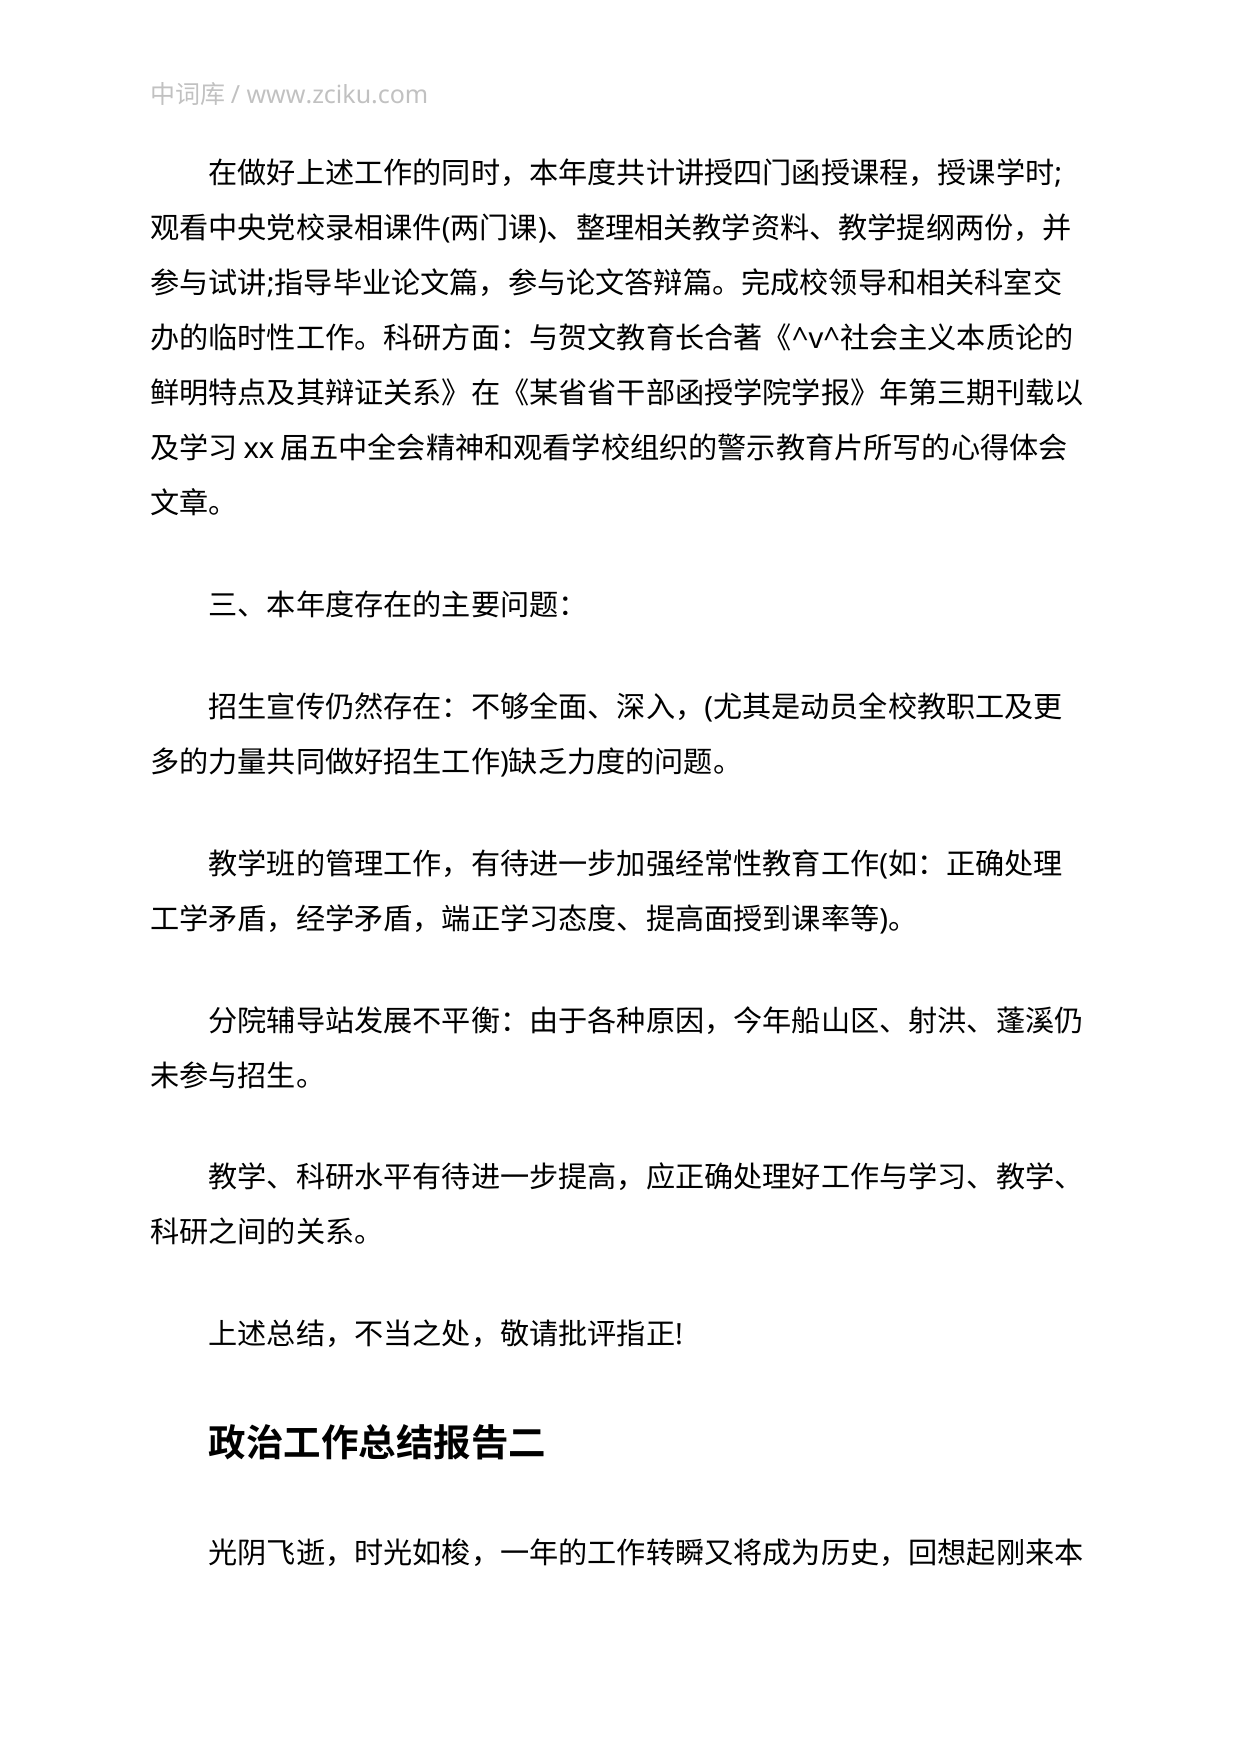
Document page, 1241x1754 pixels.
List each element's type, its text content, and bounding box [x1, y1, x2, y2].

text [150, 1530, 1090, 1572]
text 在做好上述工作的同时，本年度共计讲授四门函授课程，授课学时;观看中央党校录相课件(两门课)、整理相关教学资料、教学提纲两份，并参与试讲;指导毕业论文篇，参与论文答辩篇。完成校领导和相关科室交办的临时性工作。科研方面：与贺文教育长合著《^v^社会主义本质论的鲜明特点及其辩证关系》在《某省省干部函授学院学报》年第三期刊载以及学习xx届五中全会精神和观看学校组织的警示教育片所写的心得体会文章。 [150, 150, 1090, 522]
text 上述总结，不当之处，敬请批评指正! [150, 1311, 1090, 1353]
text 三、本年度存在的主要问题： [150, 582, 1090, 624]
text 教学班的管理工作，有待进一步加强经常性教育工作(如：正确处理工学矛盾，经学矛盾，端正学习态度、提高面授到课率等)。 [150, 840, 1090, 938]
text 招生宣传仍然存在：不够全面、深入，(尤其是动员全校教职工及更多的力量共同做好招生工作)缺乏力度的问题。 [150, 683, 1090, 781]
text 教学、科研水平有待进一步提高，应正确处理好工作与学习、教学、科研之间的关系。 [150, 1154, 1090, 1251]
text 分院辅导站发展不平衡：由于各种原因，今年船山区、射洪、蓬溪仍未参与招生。 [150, 997, 1090, 1094]
text 政治工作总结报告二 [150, 1413, 1090, 1467]
